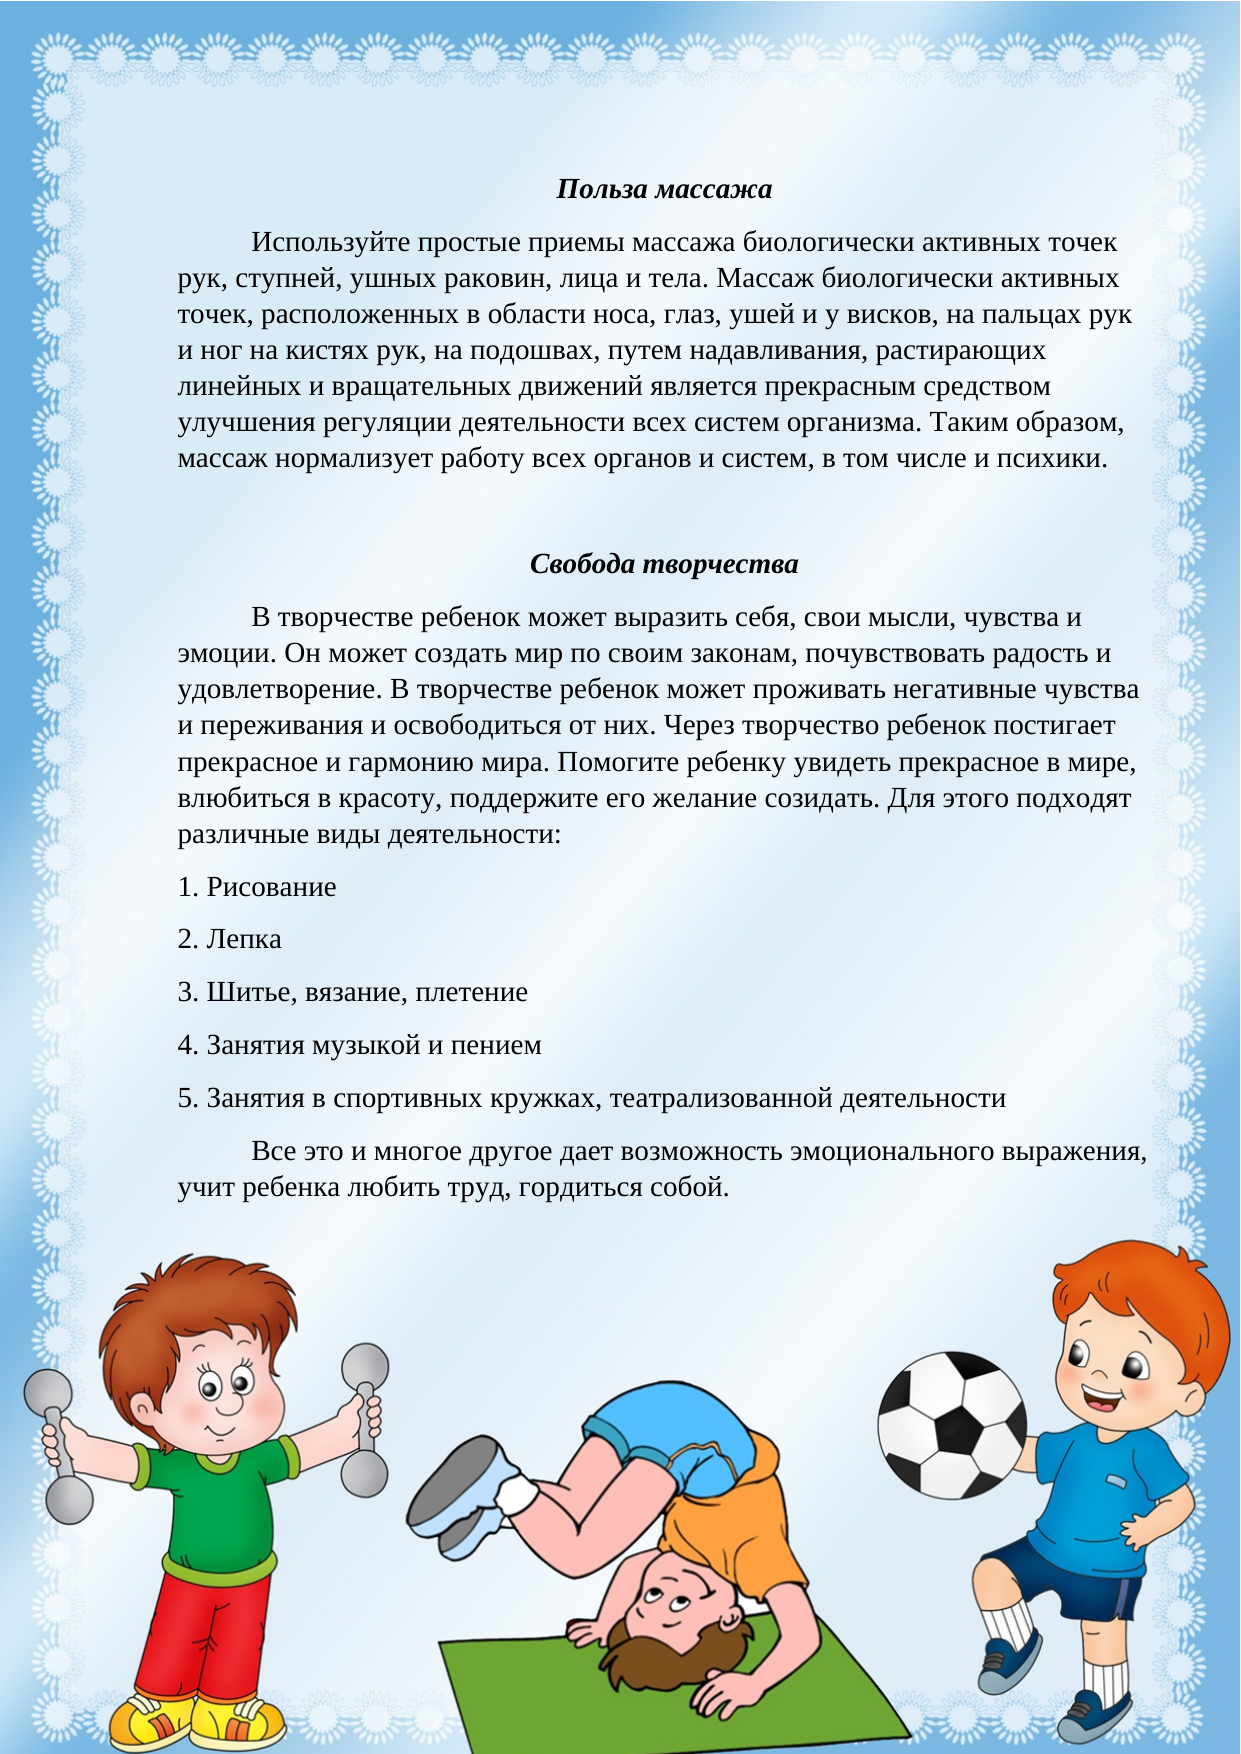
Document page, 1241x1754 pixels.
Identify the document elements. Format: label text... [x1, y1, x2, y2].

text 2. Лепка [177, 922, 1152, 955]
picture [0, 1, 1241, 1754]
text 4. Занятия музыкой и пением [177, 1027, 1152, 1061]
text Используйте простые приемы массажа биологически активных точек рук, ступней, ушных раковин, лица и тела. Массаж биологически активных точек, расположенных в области носа, глаз, ушей и у висков, на пальцах рук и ног на кистях рук, на подошвах, путем надавливания, растирающих линейных и вращательных движений является прекрасным средством улучшения регуляции деятельности всех систем организма. Таким образом, массаж нормализует работу всех органов и систем, в том числе и психики. [177, 224, 1152, 474]
text Свобода творчества [177, 546, 1152, 580]
text Польза массажа [177, 171, 1152, 204]
text В творчестве ребенок может выразить себя, свои мысли, чувства и эмоции. Он может создать мир по своим законам, почувствовать радость и удовлетворение. В творчестве ребенок может проживать негативные чувства и переживания и освободиться от них. Через творчество ребенок постигает прекрасное и гармонию мира. Помогите ребенку увидеть прекрасное в мире, влюбиться в красоту, поддержите его желание созидать. Для этого подходят различные виды деятельности: [177, 599, 1152, 849]
text 3. Шитье, вязание, плетение [177, 974, 1152, 1008]
text Все это и многое другое дает возможность эмоционального выражения, учит ребенка любить труд, гордиться собой. [177, 1133, 1152, 1202]
text 5. Занятия в спортивных кружках, театрализованной деятельности [177, 1080, 1152, 1113]
text 1. Рисование [177, 869, 1152, 902]
